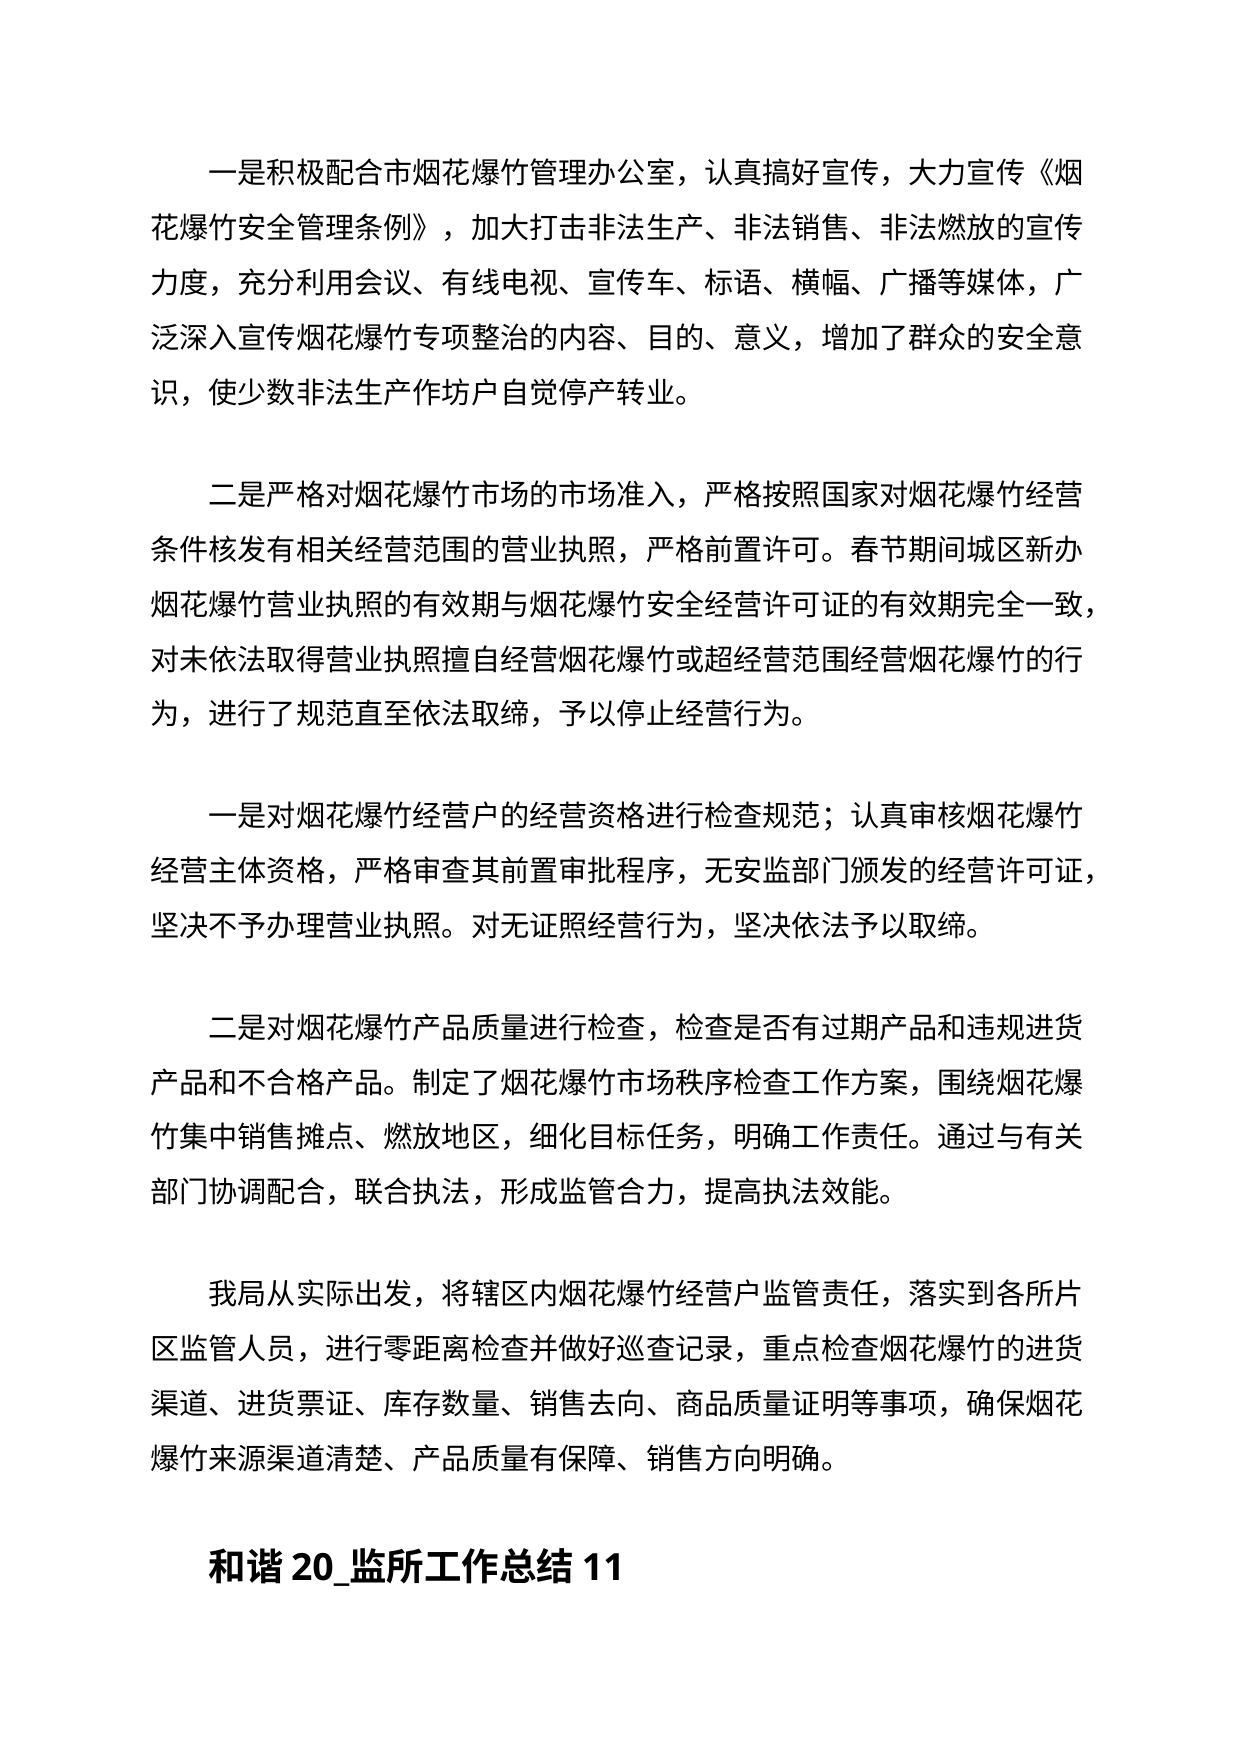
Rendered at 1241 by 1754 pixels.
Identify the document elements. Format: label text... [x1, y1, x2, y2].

text 我局从实际出发，将辖区内烟花爆竹经营户监管责任，落实到各所片区监管人员，进行零距离检查并做好巡查记录，重点检查烟花爆竹的进货渠道、进货票证、库存数量、销售去向、商品质量证明等事项，确保烟花爆竹来源渠道清楚、产品质量有保障、销售方向明确。 [150, 1271, 1090, 1478]
text 一是积极配合市烟花爆竹管理办公室，认真搞好宣传，大力宣传《烟花爆竹安全管理条例》，加大打击非法生产、非法销售、非法燃放的宣传力度，充分利用会议、有线电视、宣传车、标语、横幅、广播等媒体，广泛深入宣传烟花爆竹专项整治的内容、目的、意义，增加了群众的安全意识，使少数非法生产作坊户自觉停产转业。 [150, 150, 1090, 412]
text 和谐20_监所工作总结11 [150, 1537, 1090, 1592]
text 一是对烟花爆竹经营户的经营资格进行检查规范；认真审核烟花爆竹经营主体资格，严格审查其前置审批程序，无安监部门颁发的经营许可证，坚决不予办理营业执照。对无证照经营行为，坚决依法予以取缔。 [150, 793, 1090, 945]
text 二是严格对烟花爆竹市场的市场准入，严格按照国家对烟花爆竹经营条件核发有相关经营范围的营业执照，严格前置许可。春节期间城区新办烟花爆竹营业执照的有效期与烟花爆竹安全经营许可证的有效期完全一致，对未依法取得营业执照擅自经营烟花爆竹或超经营范围经营烟花爆竹的行为，进行了规范直至依法取缔，予以停止经营行为。 [150, 471, 1090, 733]
text 二是对烟花爆竹产品质量进行检查，检查是否有过期产品和违规进货产品和不合格产品。制定了烟花爆竹市场秩序检查工作方案，围绕烟花爆竹集中销售摊点、燃放地区，细化目标任务，明确工作责任。通过与有关部门协调配合，联合执法，形成监管合力，提高执法效能。 [150, 1004, 1090, 1211]
